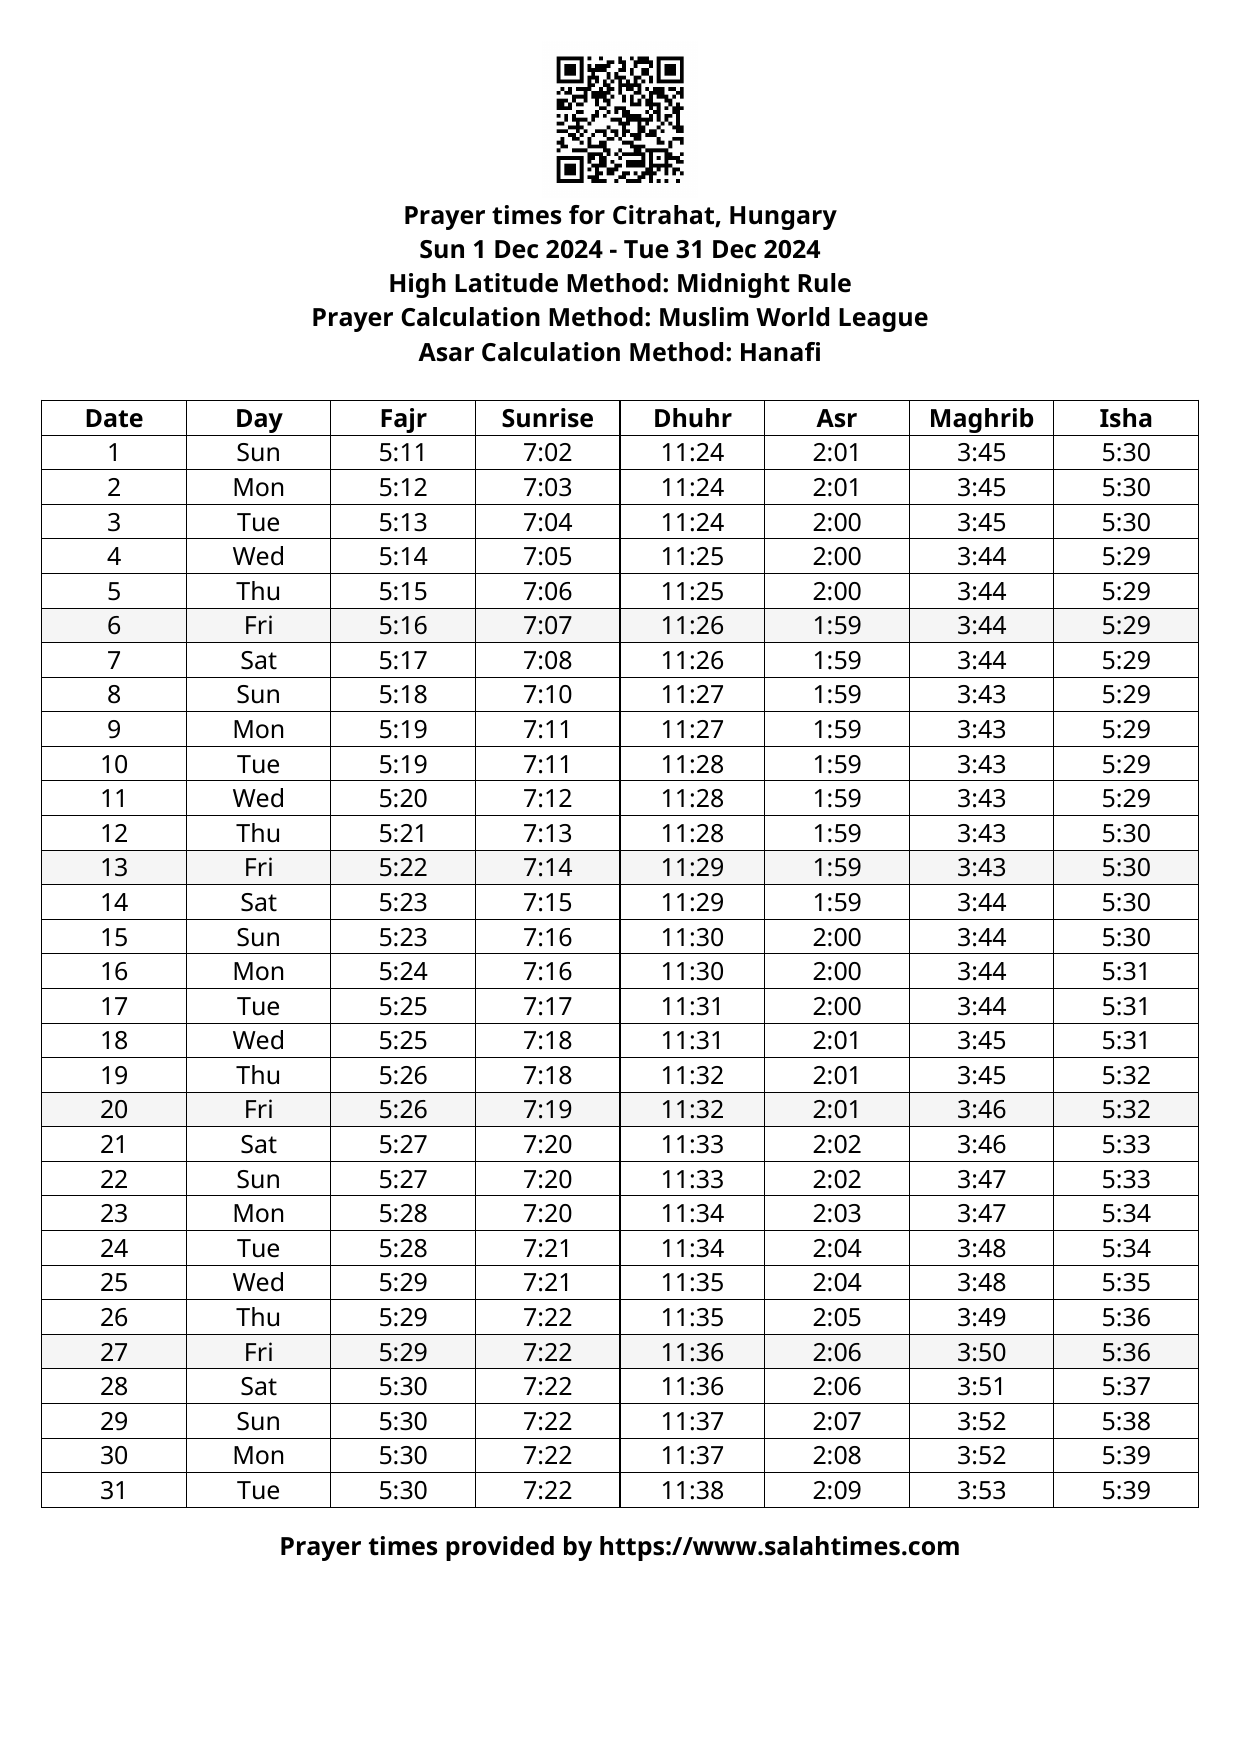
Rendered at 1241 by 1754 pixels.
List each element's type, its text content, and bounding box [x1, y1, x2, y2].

table_cell 3:48 [910, 1231, 1053, 1264]
table_cell 10 [42, 747, 186, 780]
table_cell 2:07 [765, 1404, 909, 1437]
table_cell 2:08 [765, 1439, 909, 1472]
table_cell 7:22 [476, 1473, 619, 1507]
text Prayer times for Citrahat, Hungary [42, 198, 1198, 232]
table_cell 2:01 [765, 470, 909, 504]
table_cell 3:52 [910, 1439, 1053, 1472]
table_cell 7:04 [476, 505, 619, 538]
table_cell 11:24 [621, 436, 764, 469]
table_cell 2:00 [765, 505, 909, 538]
table_cell 2:00 [765, 574, 909, 607]
table_cell 3:43 [910, 747, 1053, 780]
table_cell 5:29 [1054, 609, 1198, 642]
table_cell 7:16 [476, 920, 619, 953]
table_cell 5:27 [331, 1162, 475, 1195]
table_cell 5:30 [331, 1473, 475, 1507]
table_cell 11:24 [621, 505, 764, 538]
table_cell 11:32 [621, 1093, 764, 1126]
table_cell 11:24 [621, 470, 764, 504]
table_cell 7:20 [476, 1127, 619, 1161]
table_cell 3:44 [910, 643, 1053, 677]
table_cell 2:00 [765, 989, 909, 1022]
table_cell 11:37 [621, 1439, 764, 1472]
table_cell 5:30 [331, 1404, 475, 1437]
table_cell 5:31 [1054, 989, 1198, 1022]
table_cell 5:39 [1054, 1473, 1198, 1507]
table_cell 11:33 [621, 1127, 764, 1161]
table_cell 3:43 [910, 781, 1053, 815]
table_cell 5:28 [331, 1231, 475, 1264]
table_cell Mon [187, 1439, 330, 1472]
table_cell 5:17 [331, 643, 475, 677]
table_cell 2:02 [765, 1162, 909, 1195]
table_cell 1:59 [765, 781, 909, 815]
table_cell 5:29 [331, 1335, 475, 1368]
table_cell Fri [187, 851, 330, 884]
table_cell 3:53 [910, 1473, 1053, 1507]
table_cell 5:11 [331, 436, 475, 469]
table_cell Thu [187, 1058, 330, 1092]
table_cell 1:59 [765, 747, 909, 780]
table_cell 5:25 [331, 989, 475, 1022]
table_cell 5:29 [1054, 781, 1198, 815]
table_cell Sun [187, 1404, 330, 1437]
table_cell 5:39 [1054, 1439, 1198, 1472]
table_cell 5:24 [331, 954, 475, 988]
table_cell 5:19 [331, 712, 475, 746]
table_cell Tue [187, 989, 330, 1022]
table_cell 11:38 [621, 1473, 764, 1507]
table_cell 25 [42, 1266, 186, 1299]
table_cell 11:28 [621, 816, 764, 849]
table_cell 1:59 [765, 851, 909, 884]
table_cell 3:47 [910, 1162, 1053, 1195]
table_header Dhuhr [621, 401, 764, 434]
table_cell 2:00 [765, 920, 909, 953]
table_cell 2 [42, 470, 186, 504]
table_cell Tue [187, 1231, 330, 1264]
table_cell 3:47 [910, 1196, 1053, 1230]
table_cell 11:28 [621, 781, 764, 815]
table_cell 4 [42, 539, 186, 573]
table_cell 11:28 [621, 747, 764, 780]
table_cell 21 [42, 1127, 186, 1161]
table_cell 5:26 [331, 1058, 475, 1092]
table_cell Mon [187, 470, 330, 504]
table_cell 3:44 [910, 609, 1053, 642]
table_cell 6 [42, 609, 186, 642]
table_cell Thu [187, 574, 330, 607]
table_cell 7:07 [476, 609, 619, 642]
table_cell 7:06 [476, 574, 619, 607]
table_cell Fri [187, 609, 330, 642]
table_cell 7:03 [476, 470, 619, 504]
table_cell 7:22 [476, 1335, 619, 1368]
table_cell 3:45 [910, 505, 1053, 538]
table_cell 26 [42, 1300, 186, 1334]
table_cell 5:27 [331, 1127, 475, 1161]
table_cell Sun [187, 436, 330, 469]
table_cell Wed [187, 1024, 330, 1057]
table_header Asr [765, 401, 909, 434]
table_cell 29 [42, 1404, 186, 1437]
table_cell 5:30 [1054, 885, 1198, 919]
table_cell 5:21 [331, 816, 475, 849]
table_cell 5:34 [1054, 1196, 1198, 1230]
table_cell 5:13 [331, 505, 475, 538]
table_cell 1:59 [765, 678, 909, 711]
table_cell 5:36 [1054, 1300, 1198, 1334]
table_cell 19 [42, 1058, 186, 1092]
table_cell 3:43 [910, 712, 1053, 746]
table_cell 2:05 [765, 1300, 909, 1334]
table_cell 11:29 [621, 885, 764, 919]
table_cell Sat [187, 1127, 330, 1161]
table_cell 5:26 [331, 1093, 475, 1126]
table_cell 2:09 [765, 1473, 909, 1507]
table_cell 12 [42, 816, 186, 849]
table_cell 7:11 [476, 747, 619, 780]
table_cell 7:17 [476, 989, 619, 1022]
table_cell 1:59 [765, 643, 909, 677]
table_cell 5:29 [1054, 574, 1198, 607]
table_cell 5:22 [331, 851, 475, 884]
table_cell Tue [187, 747, 330, 780]
table_cell 3:45 [910, 470, 1053, 504]
table_header Maghrib [910, 401, 1053, 434]
table_cell 5:12 [331, 470, 475, 504]
table_cell 5:23 [331, 885, 475, 919]
table_cell 11:31 [621, 989, 764, 1022]
table_cell 5:32 [1054, 1058, 1198, 1092]
table_cell Tue [187, 505, 330, 538]
table_cell 20 [42, 1093, 186, 1126]
table_cell 5:29 [1054, 747, 1198, 780]
table_cell 5:34 [1054, 1231, 1198, 1264]
table_cell 14 [42, 885, 186, 919]
table_cell 3:44 [910, 989, 1053, 1022]
table_cell Sun [187, 920, 330, 953]
table_cell 1:59 [765, 885, 909, 919]
table_cell 5:31 [1054, 954, 1198, 988]
table_cell Sat [187, 643, 330, 677]
table_cell Tue [187, 1473, 330, 1507]
table_cell 11:37 [621, 1404, 764, 1437]
table_cell Thu [187, 1300, 330, 1334]
table_cell 5:30 [1054, 436, 1198, 469]
table_cell 5:30 [1054, 505, 1198, 538]
table_cell 13 [42, 851, 186, 884]
table_cell 2:00 [765, 954, 909, 988]
table_cell 3:44 [910, 920, 1053, 953]
table_cell 7:20 [476, 1196, 619, 1230]
table_cell 3:46 [910, 1127, 1053, 1161]
table_header Isha [1054, 401, 1198, 434]
table_cell 15 [42, 920, 186, 953]
table_cell 5:25 [331, 1024, 475, 1057]
table_cell Sun [187, 1162, 330, 1195]
table_cell 1:59 [765, 816, 909, 849]
table_cell 11:31 [621, 1024, 764, 1057]
table_cell 3:45 [910, 1058, 1053, 1092]
table_cell 7:22 [476, 1439, 619, 1472]
table_cell 7:02 [476, 436, 619, 469]
table_cell 3:45 [910, 1024, 1053, 1057]
table_cell 5:28 [331, 1196, 475, 1230]
table_cell Sat [187, 885, 330, 919]
table_cell 5:35 [1054, 1266, 1198, 1299]
table_cell 1:59 [765, 712, 909, 746]
table_cell 2:01 [765, 436, 909, 469]
table_cell 7:10 [476, 678, 619, 711]
table_cell 11:33 [621, 1162, 764, 1195]
table_cell 11:27 [621, 678, 764, 711]
table_cell 11 [42, 781, 186, 815]
table_cell 5 [42, 574, 186, 607]
table_cell 5:37 [1054, 1369, 1198, 1403]
table_cell 7:18 [476, 1058, 619, 1092]
table_cell 1:59 [765, 609, 909, 642]
text Sun 1 Dec 2024 - Tue 31 Dec 2024 [42, 232, 1198, 266]
table_cell 5:16 [331, 609, 475, 642]
table_cell 3:44 [910, 954, 1053, 988]
table_cell 5:30 [1054, 470, 1198, 504]
table_cell Thu [187, 816, 330, 849]
table_cell 18 [42, 1024, 186, 1057]
table_cell 5:33 [1054, 1162, 1198, 1195]
table_cell 11:34 [621, 1196, 764, 1230]
table_cell 2:00 [765, 539, 909, 573]
table_cell 7:13 [476, 816, 619, 849]
table_cell 5:14 [331, 539, 475, 573]
table_cell 2:03 [765, 1196, 909, 1230]
table_cell 7:05 [476, 539, 619, 573]
table_cell 11:26 [621, 643, 764, 677]
table_cell 27 [42, 1335, 186, 1368]
table_cell 7:22 [476, 1404, 619, 1437]
table_cell 11:30 [621, 920, 764, 953]
table_cell 11:35 [621, 1266, 764, 1299]
table_cell 7 [42, 643, 186, 677]
table_cell 7:18 [476, 1024, 619, 1057]
table_cell 7:15 [476, 885, 619, 919]
table_cell 5:30 [331, 1369, 475, 1403]
table_header Day [187, 401, 330, 434]
table_cell 23 [42, 1196, 186, 1230]
table_cell 30 [42, 1439, 186, 1472]
table_cell 5:29 [1054, 712, 1198, 746]
table_header Sunrise [476, 401, 619, 434]
text High Latitude Method: Midnight Rule [42, 266, 1198, 300]
table_cell 3:44 [910, 574, 1053, 607]
table_cell 7:08 [476, 643, 619, 677]
table_cell 11:32 [621, 1058, 764, 1092]
table_cell 31 [42, 1473, 186, 1507]
table_cell 5:29 [331, 1300, 475, 1334]
table_cell 3:51 [910, 1369, 1053, 1403]
table_cell 11:36 [621, 1335, 764, 1368]
table_cell 3:44 [910, 885, 1053, 919]
table_cell 5:30 [1054, 920, 1198, 953]
table_cell 7:19 [476, 1093, 619, 1126]
table_cell 7:22 [476, 1369, 619, 1403]
table_cell 3:43 [910, 678, 1053, 711]
table_cell 7:20 [476, 1162, 619, 1195]
table_cell 5:23 [331, 920, 475, 953]
table_cell 3:43 [910, 816, 1053, 849]
table_cell 5:32 [1054, 1093, 1198, 1126]
table_cell 11:25 [621, 539, 764, 573]
table_cell Wed [187, 781, 330, 815]
table_cell 2:02 [765, 1127, 909, 1161]
table_cell 3:46 [910, 1093, 1053, 1126]
table_cell 5:20 [331, 781, 475, 815]
table_cell 7:16 [476, 954, 619, 988]
table_cell 3:49 [910, 1300, 1053, 1334]
table_cell 2:01 [765, 1093, 909, 1126]
table_cell 3:43 [910, 851, 1053, 884]
table_cell 22 [42, 1162, 186, 1195]
table_cell 17 [42, 989, 186, 1022]
table_cell 1 [42, 436, 186, 469]
table_cell 11:36 [621, 1369, 764, 1403]
table_cell Fri [187, 1093, 330, 1126]
table_cell Mon [187, 712, 330, 746]
table_cell 5:36 [1054, 1335, 1198, 1368]
table_cell 11:30 [621, 954, 764, 988]
table_cell 5:29 [1054, 539, 1198, 573]
table_cell 5:31 [1054, 1024, 1198, 1057]
table_cell 3:44 [910, 539, 1053, 573]
table_cell 24 [42, 1231, 186, 1264]
table_cell 3 [42, 505, 186, 538]
table_cell 9 [42, 712, 186, 746]
table_cell 5:38 [1054, 1404, 1198, 1437]
table_cell 5:30 [331, 1439, 475, 1472]
text Prayer times provided by https://www.salahtimes.com [42, 1528, 1198, 1563]
table_cell 11:26 [621, 609, 764, 642]
table_cell 16 [42, 954, 186, 988]
table_header Date [42, 401, 186, 434]
table_cell 11:35 [621, 1300, 764, 1334]
table_cell 2:06 [765, 1369, 909, 1403]
text Asar Calculation Method: Hanafi [42, 334, 1198, 368]
table_cell 7:14 [476, 851, 619, 884]
table_cell 7:21 [476, 1266, 619, 1299]
table_cell 5:29 [1054, 678, 1198, 711]
table_cell 2:01 [765, 1058, 909, 1092]
table_cell 7:12 [476, 781, 619, 815]
table_cell Wed [187, 539, 330, 573]
table_cell Wed [187, 1266, 330, 1299]
table_cell 5:15 [331, 574, 475, 607]
table_cell Mon [187, 954, 330, 988]
table_cell 7:21 [476, 1231, 619, 1264]
table_cell 3:50 [910, 1335, 1053, 1368]
table_cell Sun [187, 678, 330, 711]
table_cell 28 [42, 1369, 186, 1403]
table_cell 5:18 [331, 678, 475, 711]
table_cell 2:04 [765, 1231, 909, 1264]
table_cell 11:27 [621, 712, 764, 746]
table_cell 5:30 [1054, 851, 1198, 884]
table_cell 5:30 [1054, 816, 1198, 849]
table_cell Sat [187, 1369, 330, 1403]
table_cell 3:48 [910, 1266, 1053, 1299]
table_cell 3:52 [910, 1404, 1053, 1437]
text Prayer Calculation Method: Muslim World League [42, 300, 1198, 334]
table_cell 3:45 [910, 436, 1053, 469]
table_cell 11:29 [621, 851, 764, 884]
table_header Fajr [331, 401, 475, 434]
table_cell Fri [187, 1335, 330, 1368]
table_cell 11:25 [621, 574, 764, 607]
table_cell 2:06 [765, 1335, 909, 1368]
table_cell 8 [42, 678, 186, 711]
table_cell 5:29 [331, 1266, 475, 1299]
table_cell 5:29 [1054, 643, 1198, 677]
table_cell 7:11 [476, 712, 619, 746]
table_cell 7:22 [476, 1300, 619, 1334]
table_cell Mon [187, 1196, 330, 1230]
table_cell 5:19 [331, 747, 475, 780]
picture [542, 41, 699, 198]
table_cell 5:33 [1054, 1127, 1198, 1161]
table_cell 2:01 [765, 1024, 909, 1057]
table_cell 11:34 [621, 1231, 764, 1264]
table_cell 2:04 [765, 1266, 909, 1299]
